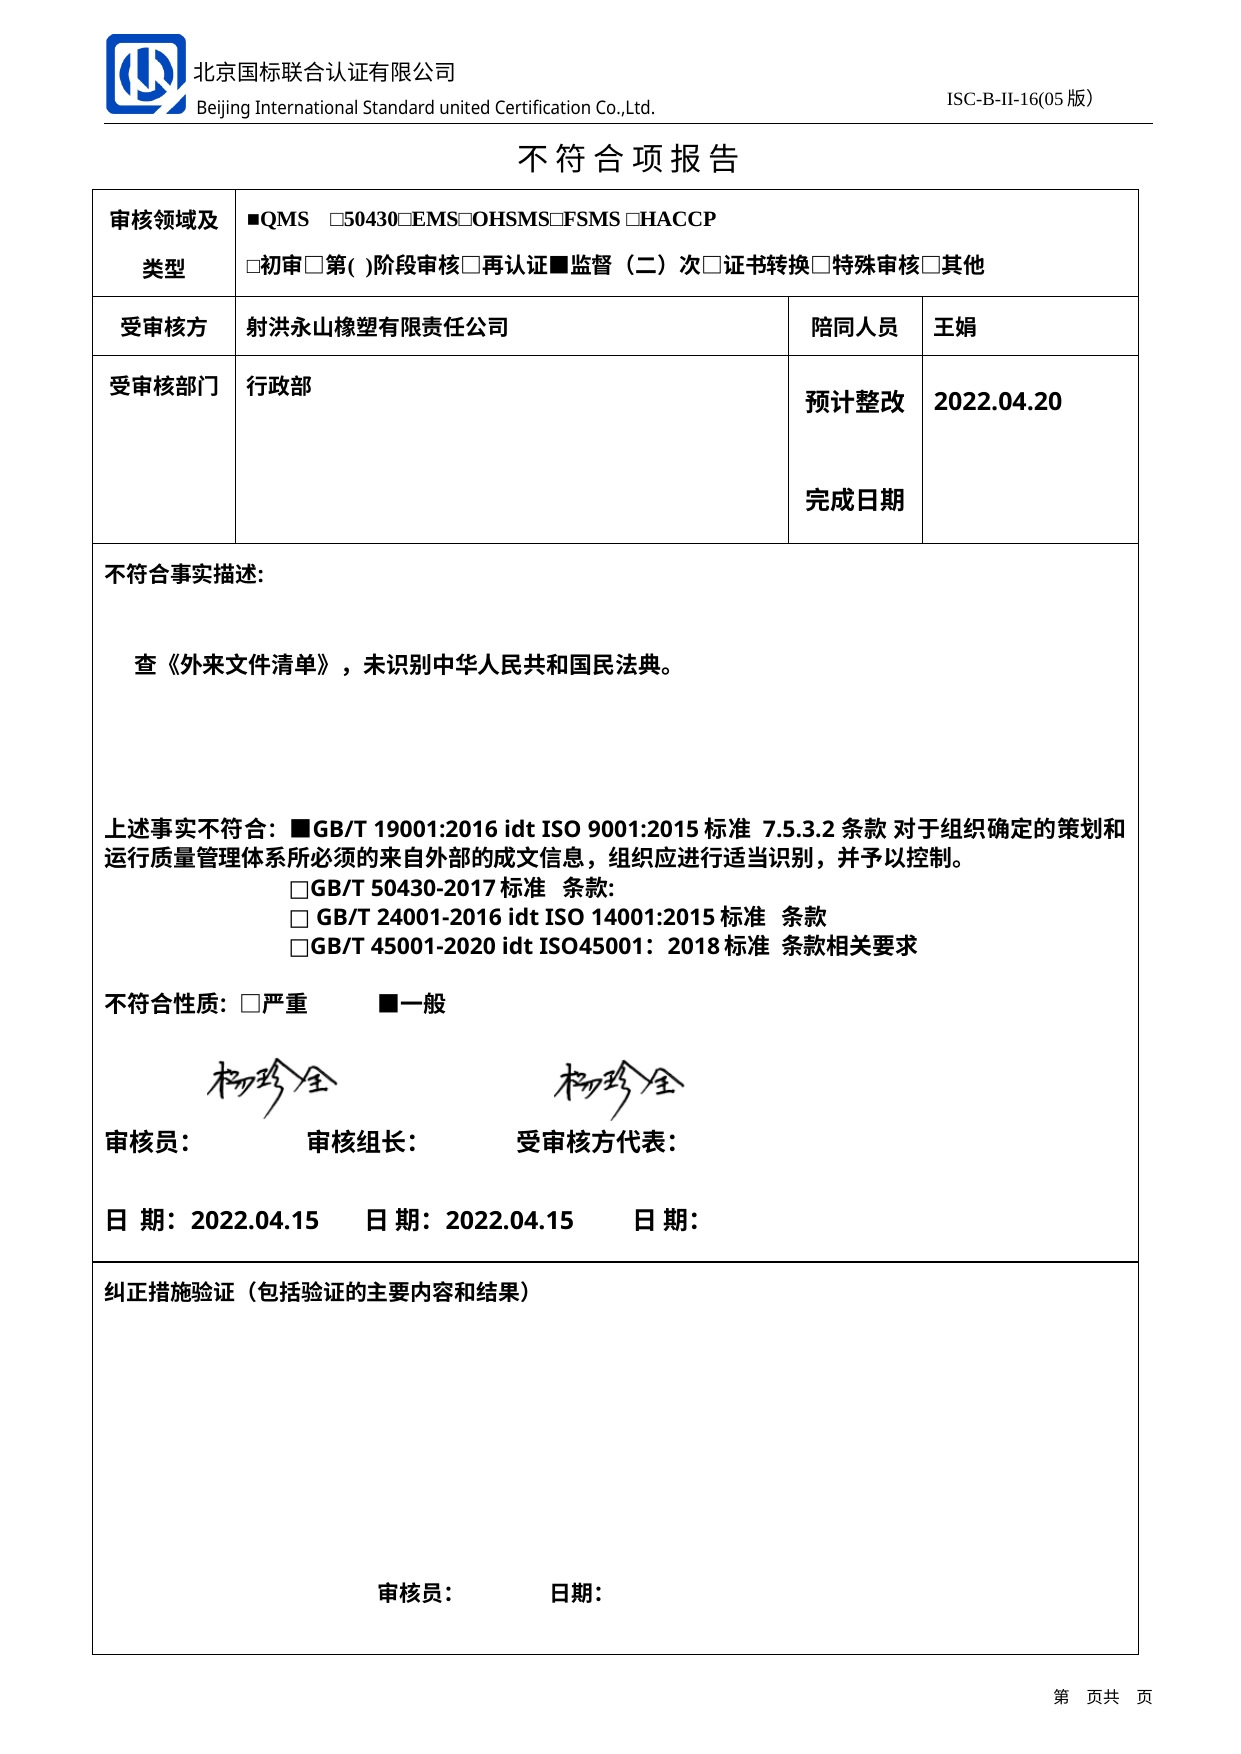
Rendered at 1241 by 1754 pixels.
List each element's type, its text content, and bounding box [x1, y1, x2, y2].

table_cell 受审核部门 [93, 356, 235, 543]
picture [106, 34, 186, 114]
text 不 符 合 项 报 告 [104, 124, 1153, 189]
table_cell 陪同人员 [789, 297, 922, 355]
table_header ■QMS □50430□EMS□OHSMS□FSMS □HACCP □初审□第( )阶段审核□再认证■监督（二）次□证书转换□特殊审核□其他 [236, 190, 1138, 296]
table_cell 不符合事实描述: 查《外来文件清单》，未识别中华人民共和国民法典。 上述事实不符合：■GB/T 19001:2016 idt ISO 9001:2015标准 7.5.3.2 条款 对于组织确定的策划和运行质量管理体系所必须的来自外部的成文信息，组织应进行适当识别，并予以控制。 □GB/T 50430-2017标准 条款: □ GB/T 24001-2016 idt ISO 14001:2015标准 条款 □GB/T 45001-2020 idt ISO45001：2018标准 条款相关要求 不符合性质：□严重 ■一般 审核员： 审核组长： 受审核方代表： 日 期：2022.04.15 日 期：2022.04.15 日 期： [93, 544, 1138, 1261]
picture [553, 1057, 688, 1124]
table_cell 2022.04.20 [923, 356, 1138, 543]
picture [206, 1055, 341, 1122]
table_cell 射洪永山橡塑有限责任公司 [236, 297, 788, 355]
table_cell 受审核方 [93, 297, 235, 355]
table_header 审核领域及类型 [93, 190, 235, 296]
table_cell 行政部 [236, 356, 788, 543]
table_cell 王娟 [923, 297, 1138, 355]
table_cell 纠正措施验证（包括验证的主要内容和结果） 审核员： 日期： [93, 1263, 1138, 1654]
table_cell 预计整改完成日期 [789, 356, 922, 543]
